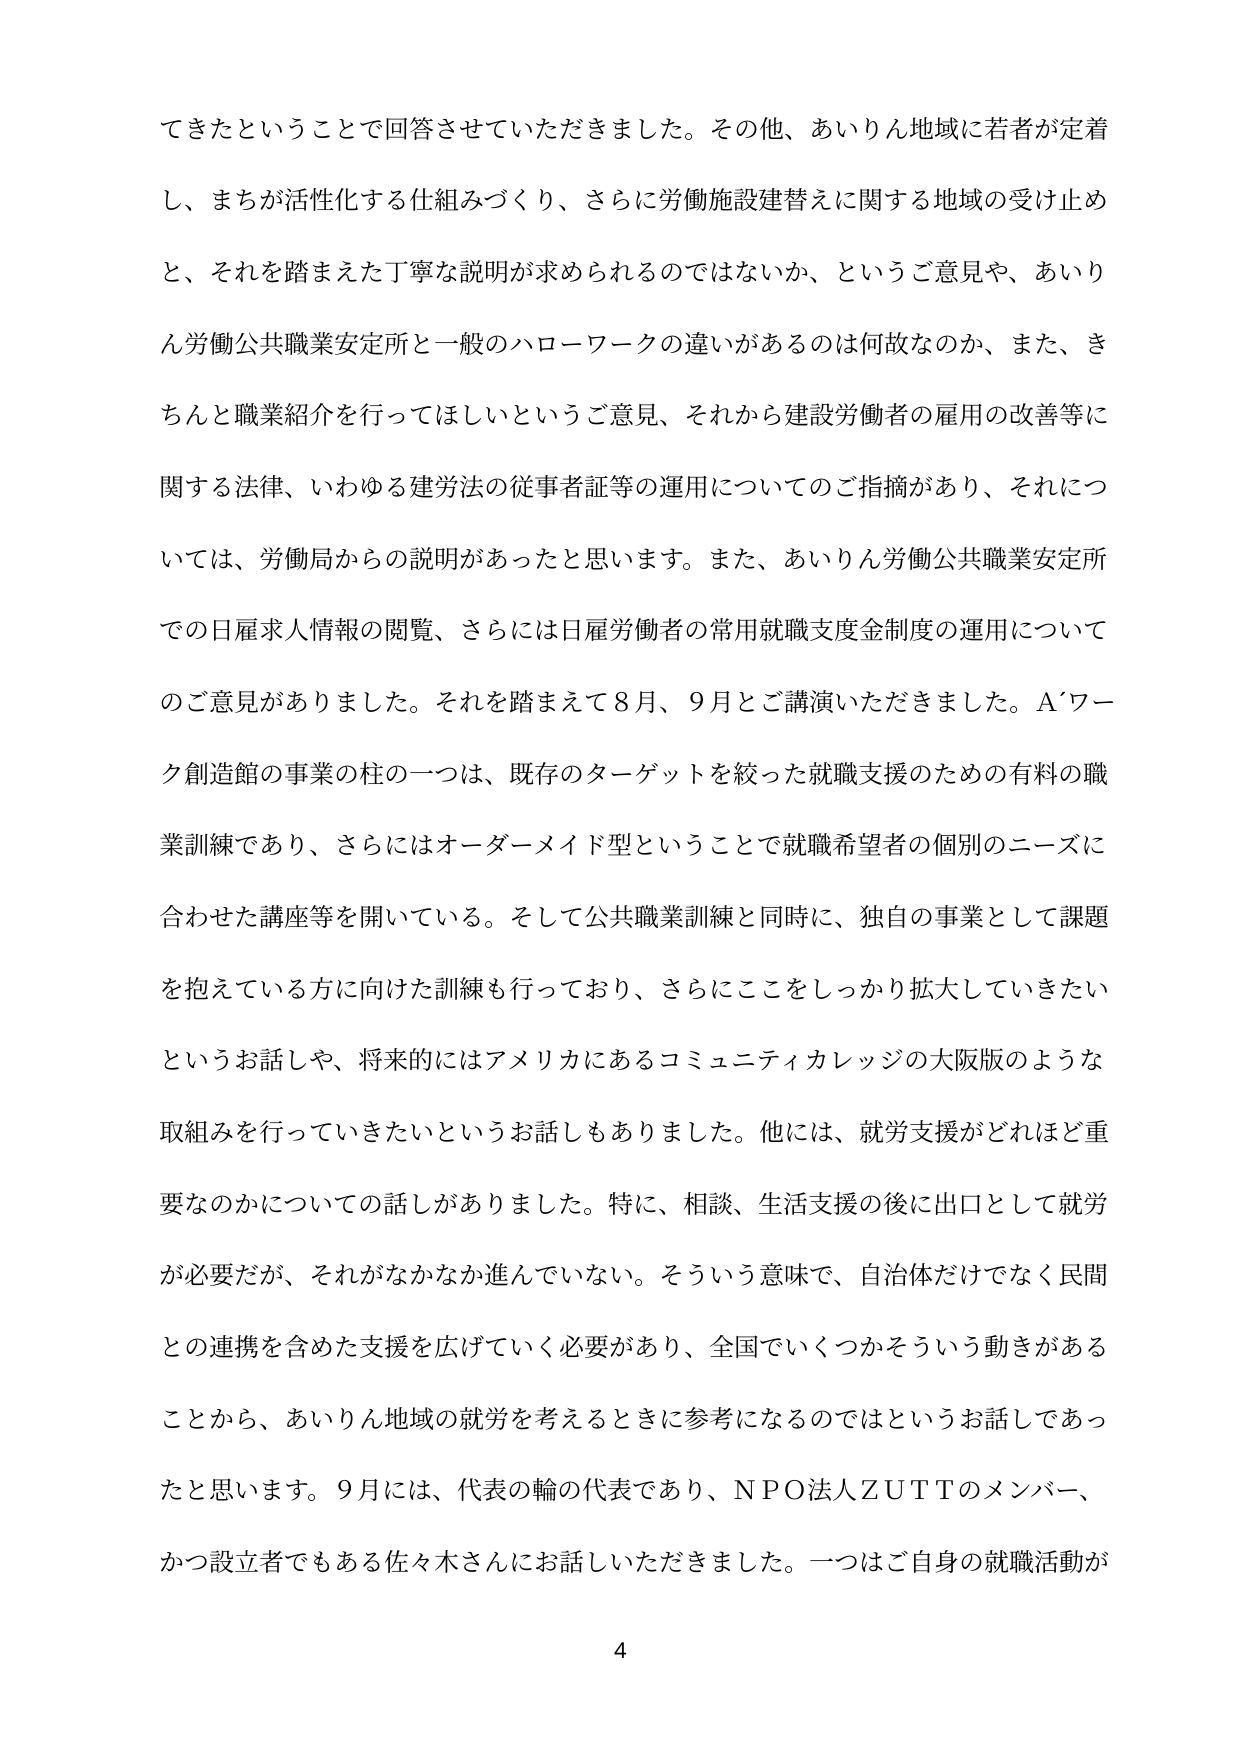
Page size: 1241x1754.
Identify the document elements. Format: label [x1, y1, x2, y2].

text [134, 92, 1128, 1597]
